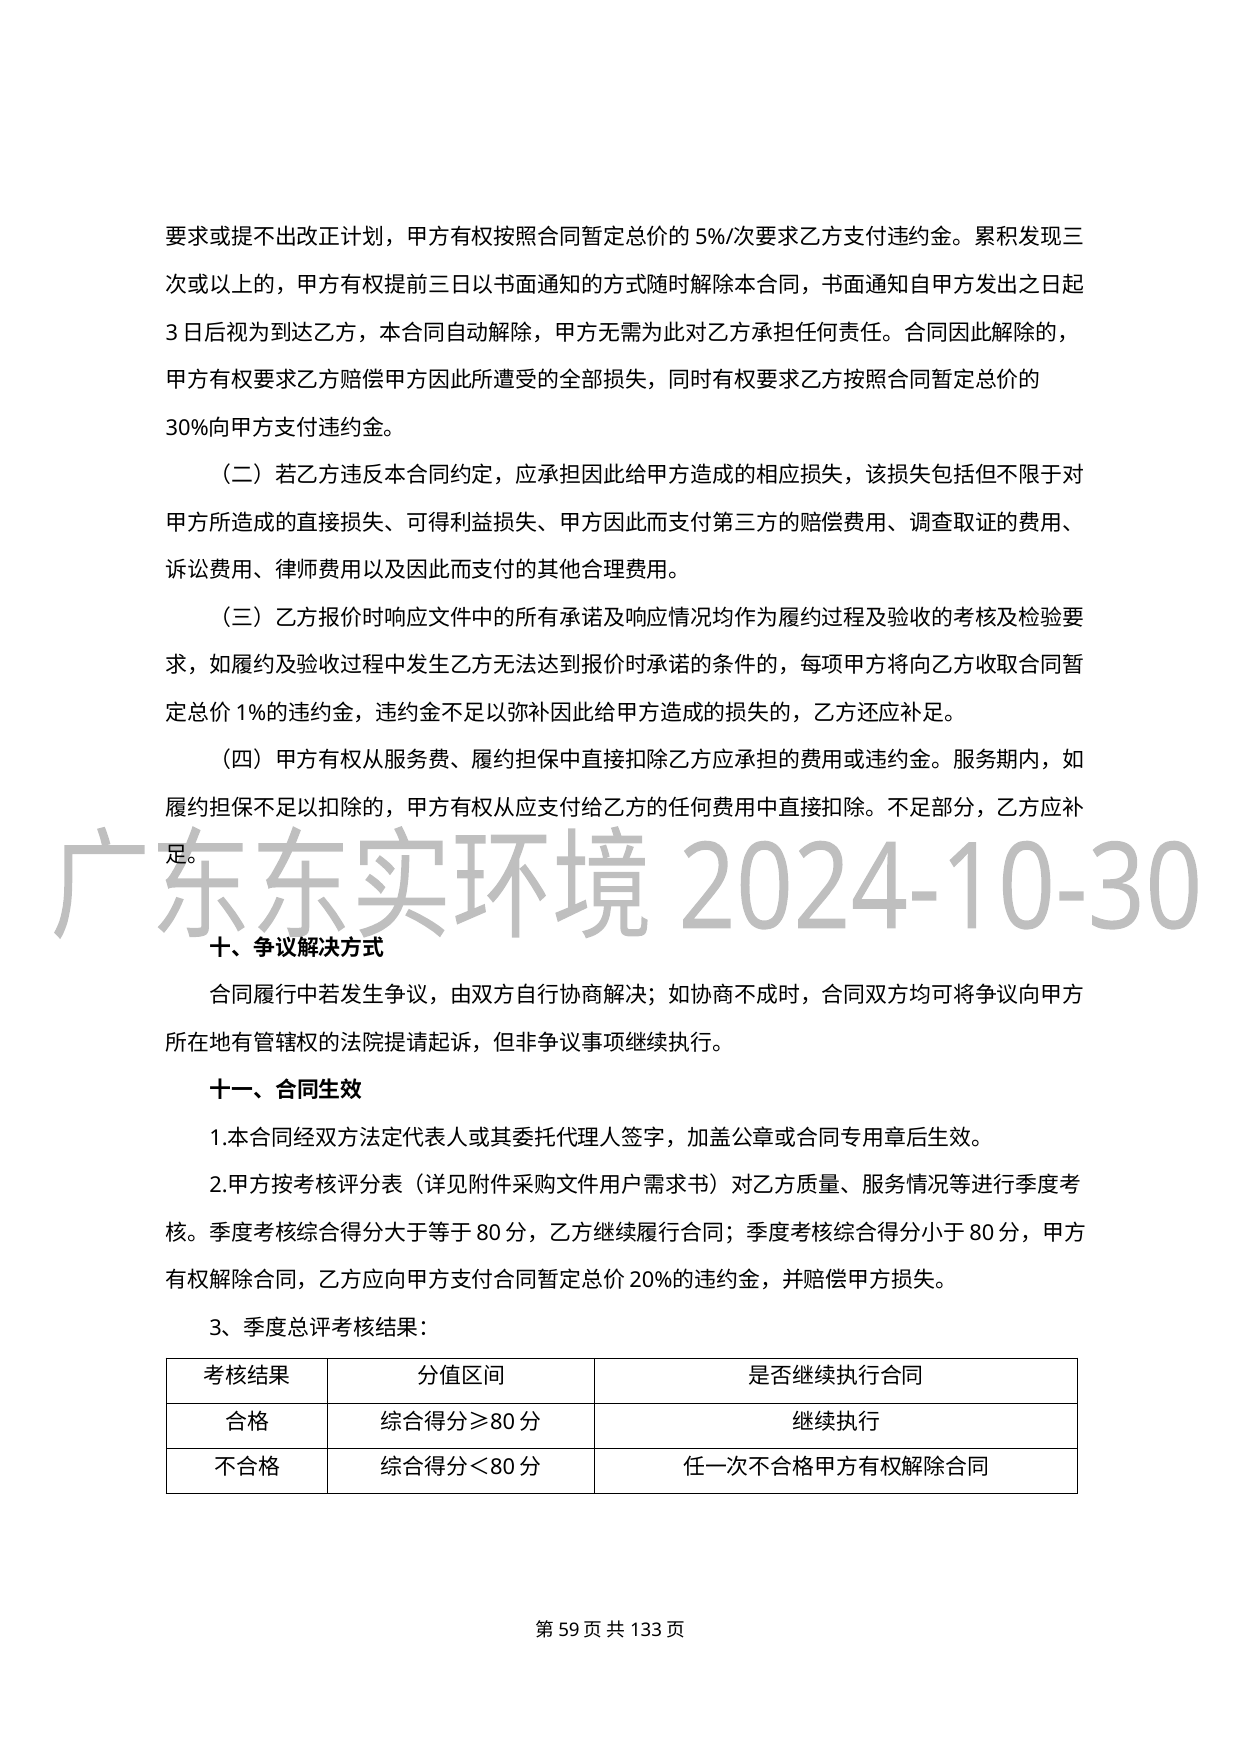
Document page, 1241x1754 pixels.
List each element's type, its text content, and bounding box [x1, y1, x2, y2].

table_cell 不合格 [167, 1449, 327, 1493]
table_cell 继续执行 [595, 1404, 1077, 1448]
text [165, 219, 1087, 441]
table_cell 综合得分≥80分 [328, 1404, 594, 1448]
table_cell 综合得分＜80分 [328, 1449, 594, 1493]
text （四）甲方有权从服务费、履约担保中直接扣除乙方应承担的费用或违约金。服务期内，如履约担保不足以扣除的，甲方有权从应支付给乙方的任何费用中直接扣除。不足部分，乙方应补足。 [165, 742, 1087, 869]
text 1.本合同经双方法定代表人或其委托代理人签字，加盖公章或合同专用章后生效。 [165, 1119, 1087, 1151]
text 十、争议解决方式 [165, 929, 1087, 961]
text （三）乙方报价时响应文件中的所有承诺及响应情况均作为履约过程及验收的考核及检验要求，如履约及验收过程中发生乙方无法达到报价时承诺的条件的，每项甲方将向乙方收取合同暂定总价1%的违约金，违约金不足以弥补因此给甲方造成的损失的，乙方还应补足。 [165, 600, 1087, 726]
text 十一、合同生效 [165, 1072, 1087, 1104]
text 2.甲方按考核评分表（详见附件采购文件用户需求书）对乙方质量、服务情况等进行季度考核。季度考核综合得分大于等于80分，乙方继续履行合同；季度考核综合得分小于80分，甲方有权解除合同，乙方应向甲方支付合同暂定总价20%的违约金，并赔偿甲方损失。 [165, 1167, 1087, 1294]
table_header 考核结果 [167, 1359, 327, 1403]
text 3、季度总评考核结果： [165, 1310, 1087, 1342]
table_header 分值区间 [328, 1359, 594, 1403]
table_cell 任一次不合格甲方有权解除合同 [595, 1449, 1077, 1493]
table_cell 合格 [167, 1404, 327, 1448]
text 合同履行中若发生争议，由双方自行协商解决；如协商不成时，合同双方均可将争议向甲方所在地有管辖权的法院提请起诉，但非争议事项继续执行。 [165, 977, 1087, 1056]
text （二）若乙方违反本合同约定，应承担因此给甲方造成的相应损失，该损失包括但不限于对甲方所造成的直接损失、可得利益损失、甲方因此而支付第三方的赔偿费用、调查取证的费用、诉讼费用、律师费用以及因此而支付的其他合理费用。 [165, 457, 1087, 584]
table_header 是否继续执行合同 [595, 1359, 1077, 1403]
